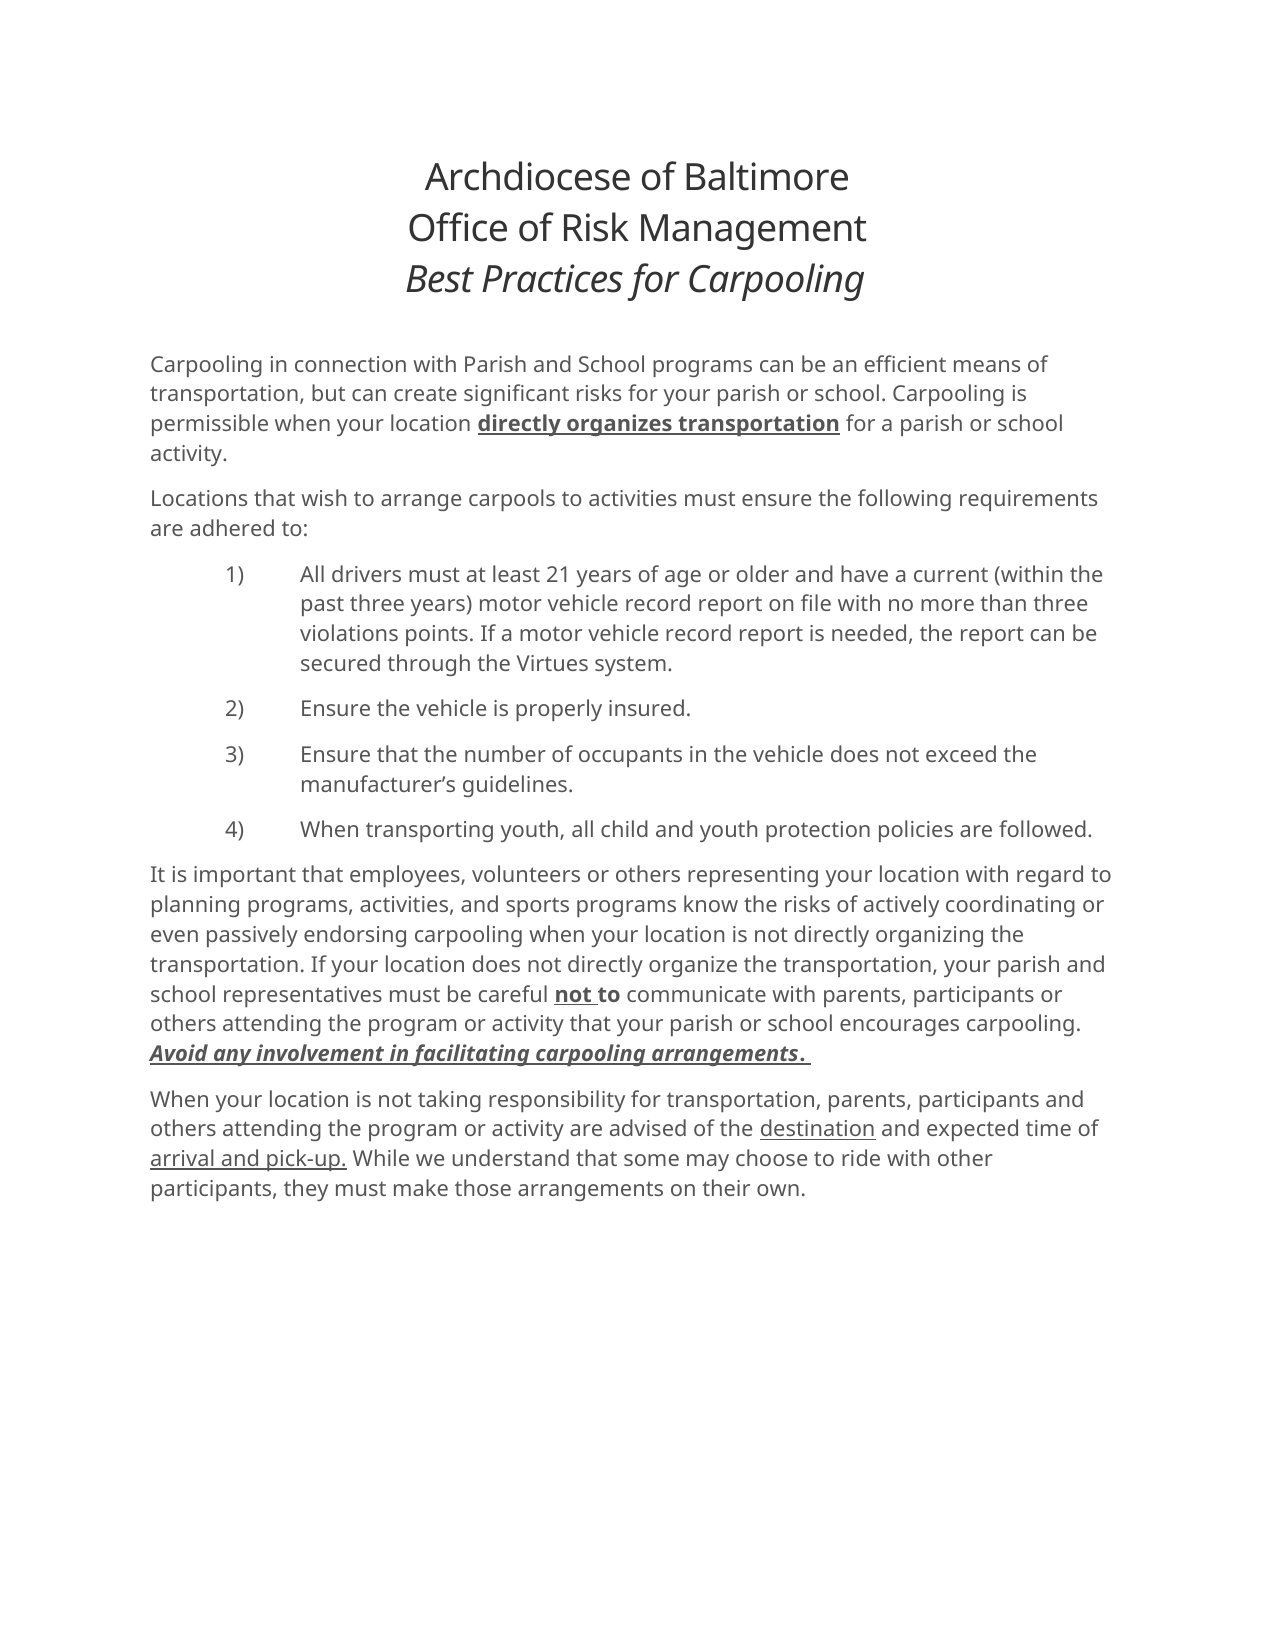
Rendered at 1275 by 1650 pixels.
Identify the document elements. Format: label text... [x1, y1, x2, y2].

text Locations that wish to arrange carpools to activities must ensure the following requirements are adhered to: [150, 483, 1125, 543]
text Office of Risk Management [150, 201, 1125, 252]
text Carpooling in connection with Parish and School programs can be an efficient means of transportation, but can create significant risks for your parish or school. Carpooling is permissible when your location directly organizes transportation for a parish or school activity. [150, 348, 1125, 468]
text 4) When transporting youth, all child and youth protection policies are followed. [225, 814, 1125, 844]
text 3) Ensure that the number of occupants in the vehicle does not exceed the manufacturer’s guidelines. [225, 739, 1125, 798]
text It is important that employees, volunteers or others representing your location with regard to planning programs, activities, and sports programs know the risks of actively coordinating or even passively endorsing carpooling when your location is not directly organizing the transportation. If your location does not directly organize the transportation, your parish and school representatives must be careful not to communicate with parents, participants or others attending the program or activity that your parish or school encourages carpooling. Avoid any involvement in facilitating carpooling arrangements. [150, 859, 1125, 1068]
text 1) All drivers must at least 21 years of age or older and have a current (within the past three years) motor vehicle record report on file with no more than three violations points. If a motor vehicle record report is needed, the report can be secured through the Virtues system. [225, 558, 1125, 678]
text Archdiocese of Baltimore [150, 150, 1125, 201]
text Best Practices for Carpooling [150, 252, 1125, 303]
text When your location is not taking responsibility for transportation, parents, participants and others attending the program or activity are advised of the destination and expected time of arrival and pick-up. While we understand that some may choose to ride with other participants, they must make those arrangements on their own. [150, 1083, 1125, 1203]
text 2) Ensure the vehicle is properly insured. [225, 693, 1125, 723]
